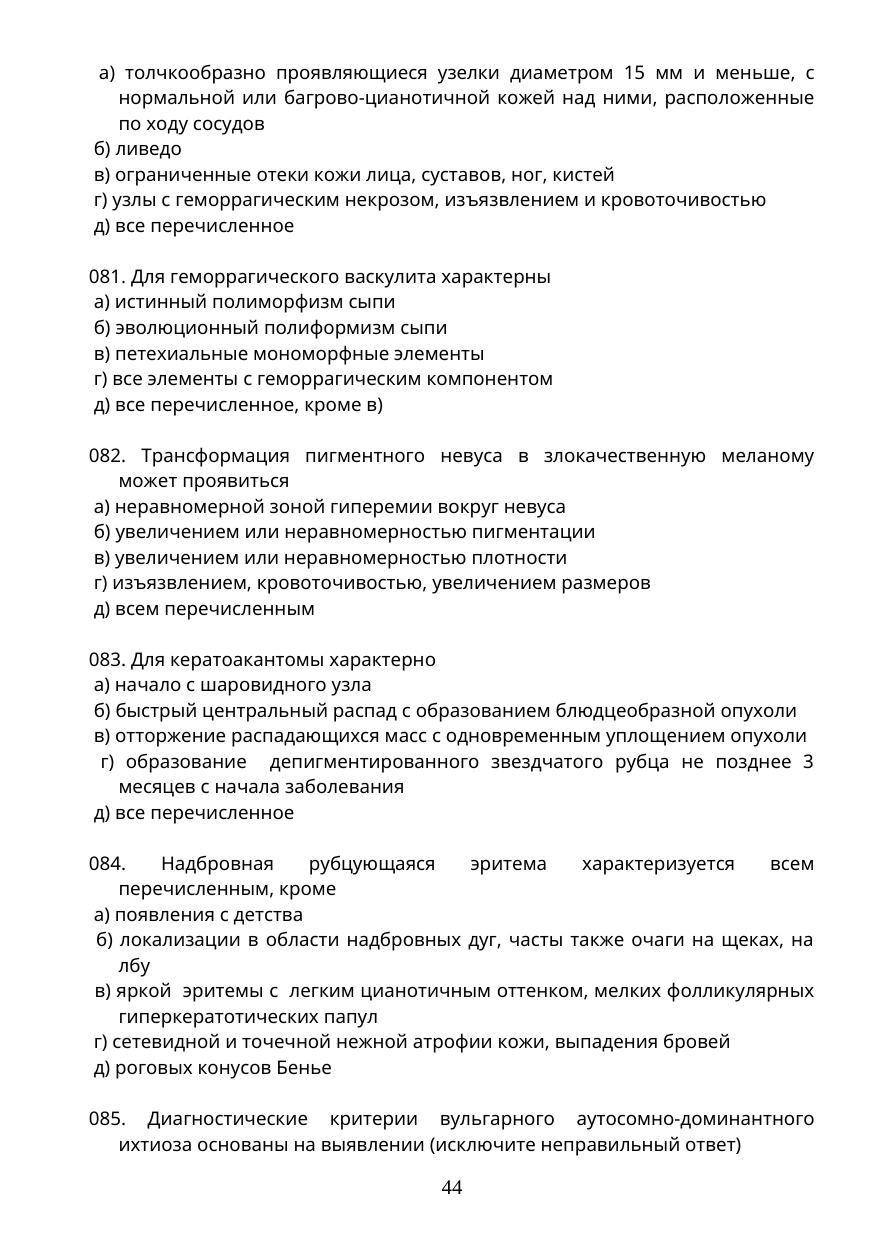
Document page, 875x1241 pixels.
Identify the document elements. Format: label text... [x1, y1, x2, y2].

text б) локализации в области надбровных дуг, часты также очаги на щеках, на лбу [89, 927, 815, 978]
text г) образование депигментированного звездчатого рубца не позднее 3 месяцев с начала заболевания [89, 748, 815, 799]
text а) истинный полиморфизм сыпи [89, 289, 815, 314]
text г) все элементы с геморрагическим компонентом [89, 365, 815, 391]
text д) все перечисленное, кроме в) [89, 391, 815, 416]
text д) роговых конусов Бенье [89, 1054, 815, 1080]
text в) ограниченные отеки кожи лица, суставов, ног, кистей [89, 161, 815, 187]
text д) всем перечисленным [89, 595, 815, 621]
text в) яркой эритемы с легким цианотичным оттенком, мелких фолликулярных гиперкератотических папул [89, 978, 815, 1029]
text г) сетевидной и точечной нежной атрофии кожи, выпадения бровей [89, 1029, 815, 1054]
text д) все перечисленное [89, 799, 815, 825]
text 081. Для геморрагического васкулита характерны [89, 263, 815, 289]
text б) увеличением или неравномерностью пигментации [89, 518, 815, 544]
text а) начало с шаровидного узла [89, 672, 815, 697]
text а) неравномерной зоной гиперемии вокруг невуса [89, 493, 815, 518]
text 082. Трансформация пигментного невуса в злокачественную меланому может проявиться [89, 442, 815, 493]
text д) все перечисленное [89, 212, 815, 238]
text б) эволюционный полиформизм сыпи [89, 314, 815, 340]
text г) узлы с геморрагическим некрозом, изъязвлением и кровоточивостью [89, 187, 815, 212]
text б) ливедо [89, 136, 815, 161]
text в) петехиальные мономорфные элементы [89, 340, 815, 365]
text 084. Надбровная рубцующаяся эритема характеризуется всем перечисленным, кроме [89, 850, 815, 901]
text г) изъязвлением, кровоточивостью, увеличением размеров [89, 569, 815, 595]
text 083. Для кератоакантомы характерно [89, 646, 815, 672]
text в) отторжение распадающихся масс с одновременным уплощением опухоли [89, 723, 815, 748]
text 085. Диагностические критерии вульгарного аутосомно-доминантного ихтиоза основаны на выявлении (исключите неправильный ответ) [89, 1105, 815, 1156]
text в) увеличением или неравномерностью плотности [89, 544, 815, 569]
text б) быстрый центральный распад с образованием блюдцеобразной опухоли [89, 697, 815, 723]
text а) появления с детства [89, 901, 815, 927]
text а) толчкообразно проявляющиеся узелки диаметром 15 мм и меньше, с нормальной или багрово-цианотичной кожей над ними, расположенные по ходу сосудов [89, 59, 815, 136]
